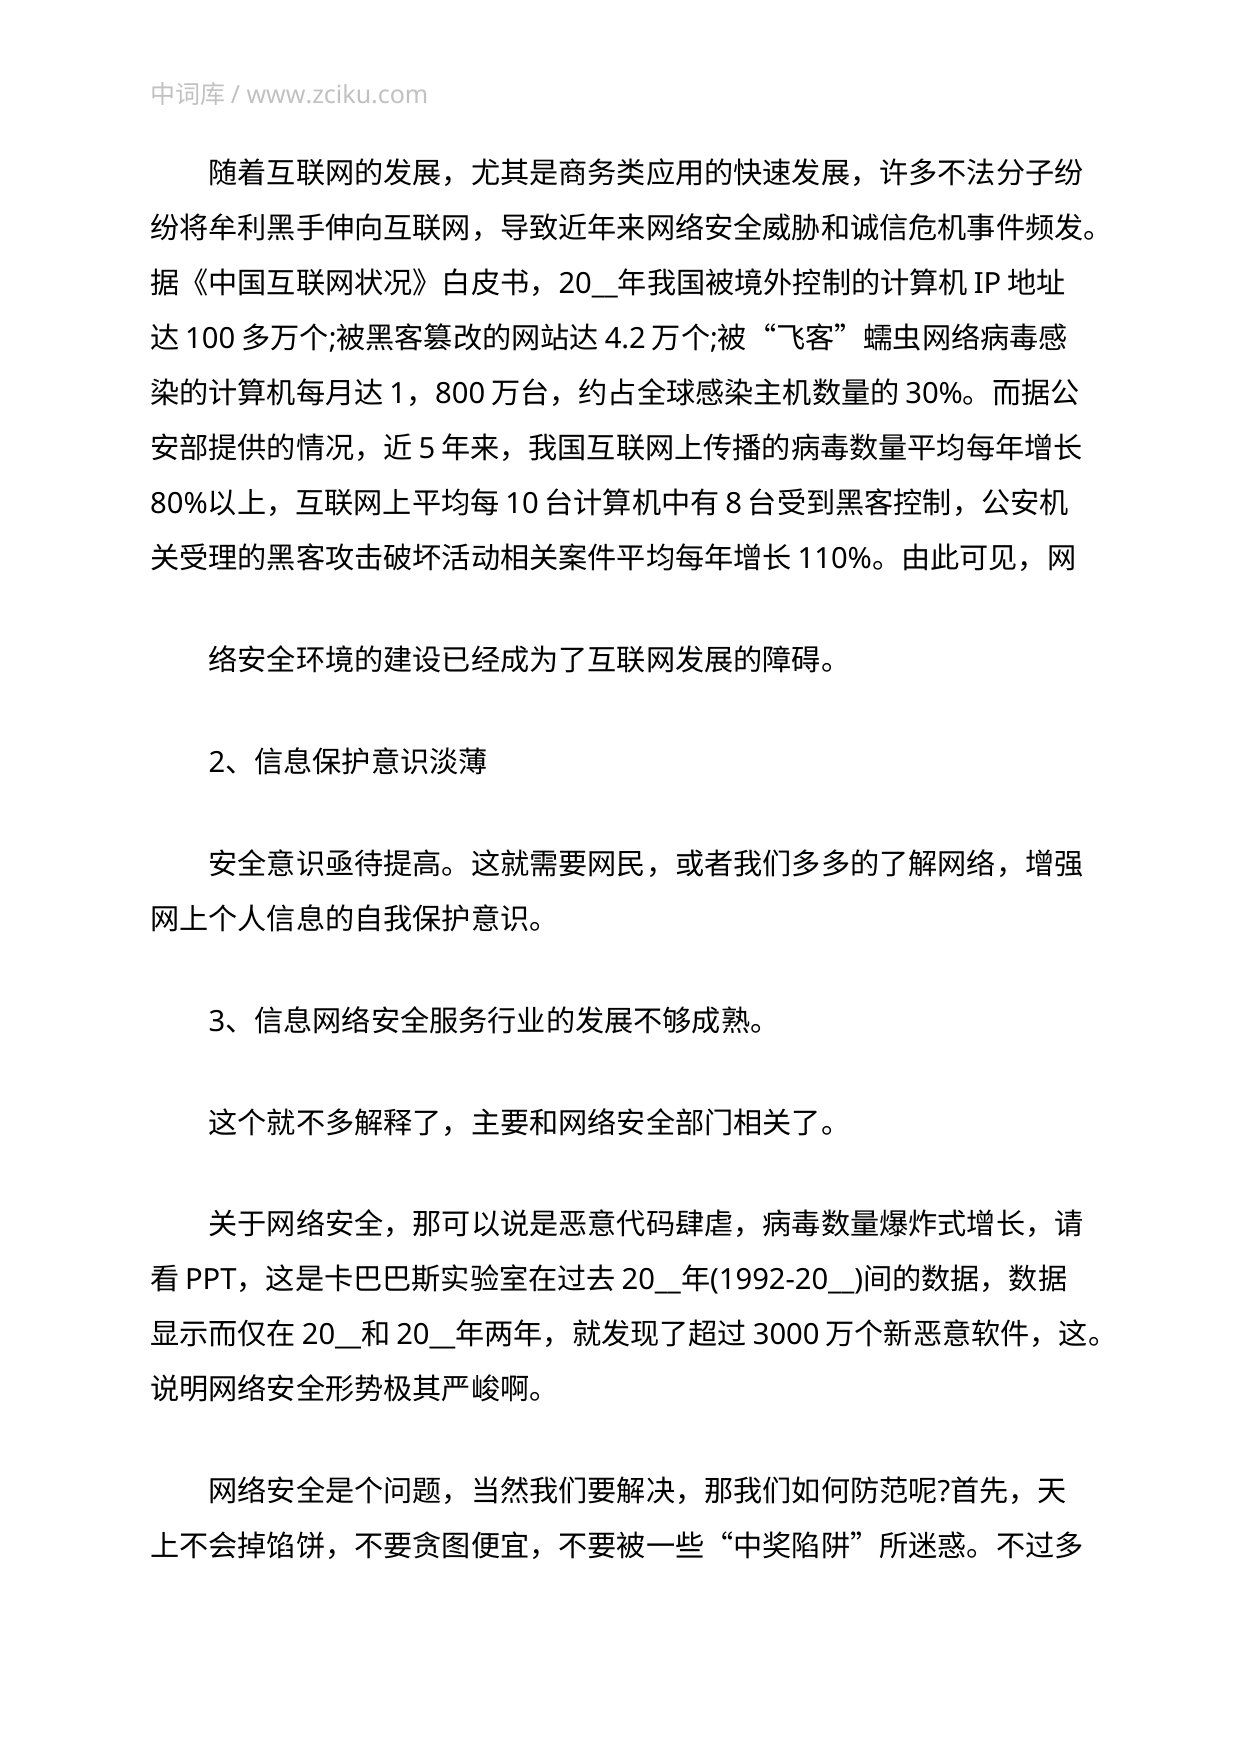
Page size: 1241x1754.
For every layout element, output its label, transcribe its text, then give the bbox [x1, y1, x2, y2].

text 安全意识亟待提高。这就需要网民，或者我们多多的了解网络，增强网上个人信息的自我保护意识。 [150, 841, 1090, 938]
text 随着互联网的发展，尤其是商务类应用的快速发展，许多不法分子纷纷将牟利黑手伸向互联网，导致近年来网络安全威胁和诚信危机事件频发。据《中国互联网状况》白皮书，20__年我国被境外控制的计算机IP地址达100多万个;被黑客篡改的网站达4.2万个;被“飞客”蠕虫网络病毒感染的计算机每月达1，800万台，约占全球感染主机数量的30%。而据公安部提供的情况，近5年来，我国互联网上传播的病毒数量平均每年增长80%以上，互联网上平均每10台计算机中有8台受到黑客控制，公安机关受理的黑客攻击破坏活动相关案件平均每年增长110%。由此可见，网 [150, 150, 1090, 577]
text 络安全环境的建设已经成为了互联网发展的障碍。 [150, 637, 1090, 679]
text 3、信息网络安全服务行业的发展不够成熟。 [150, 997, 1090, 1039]
text 2、信息保护意识淡薄 [150, 738, 1090, 781]
text 关于网络安全，那可以说是恶意代码肆虐，病毒数量爆炸式增长，请看PPT，这是卡巴巴斯实验室在过去20__年(1992-20__)间的数据，数据显示而仅在20__和20__年两年，就发现了超过3000万个新恶意软件，这。说明网络安全形势极其严峻啊。 [150, 1201, 1090, 1408]
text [150, 1468, 1090, 1565]
text 这个就不多解释了，主要和网络安全部门相关了。 [150, 1099, 1090, 1141]
